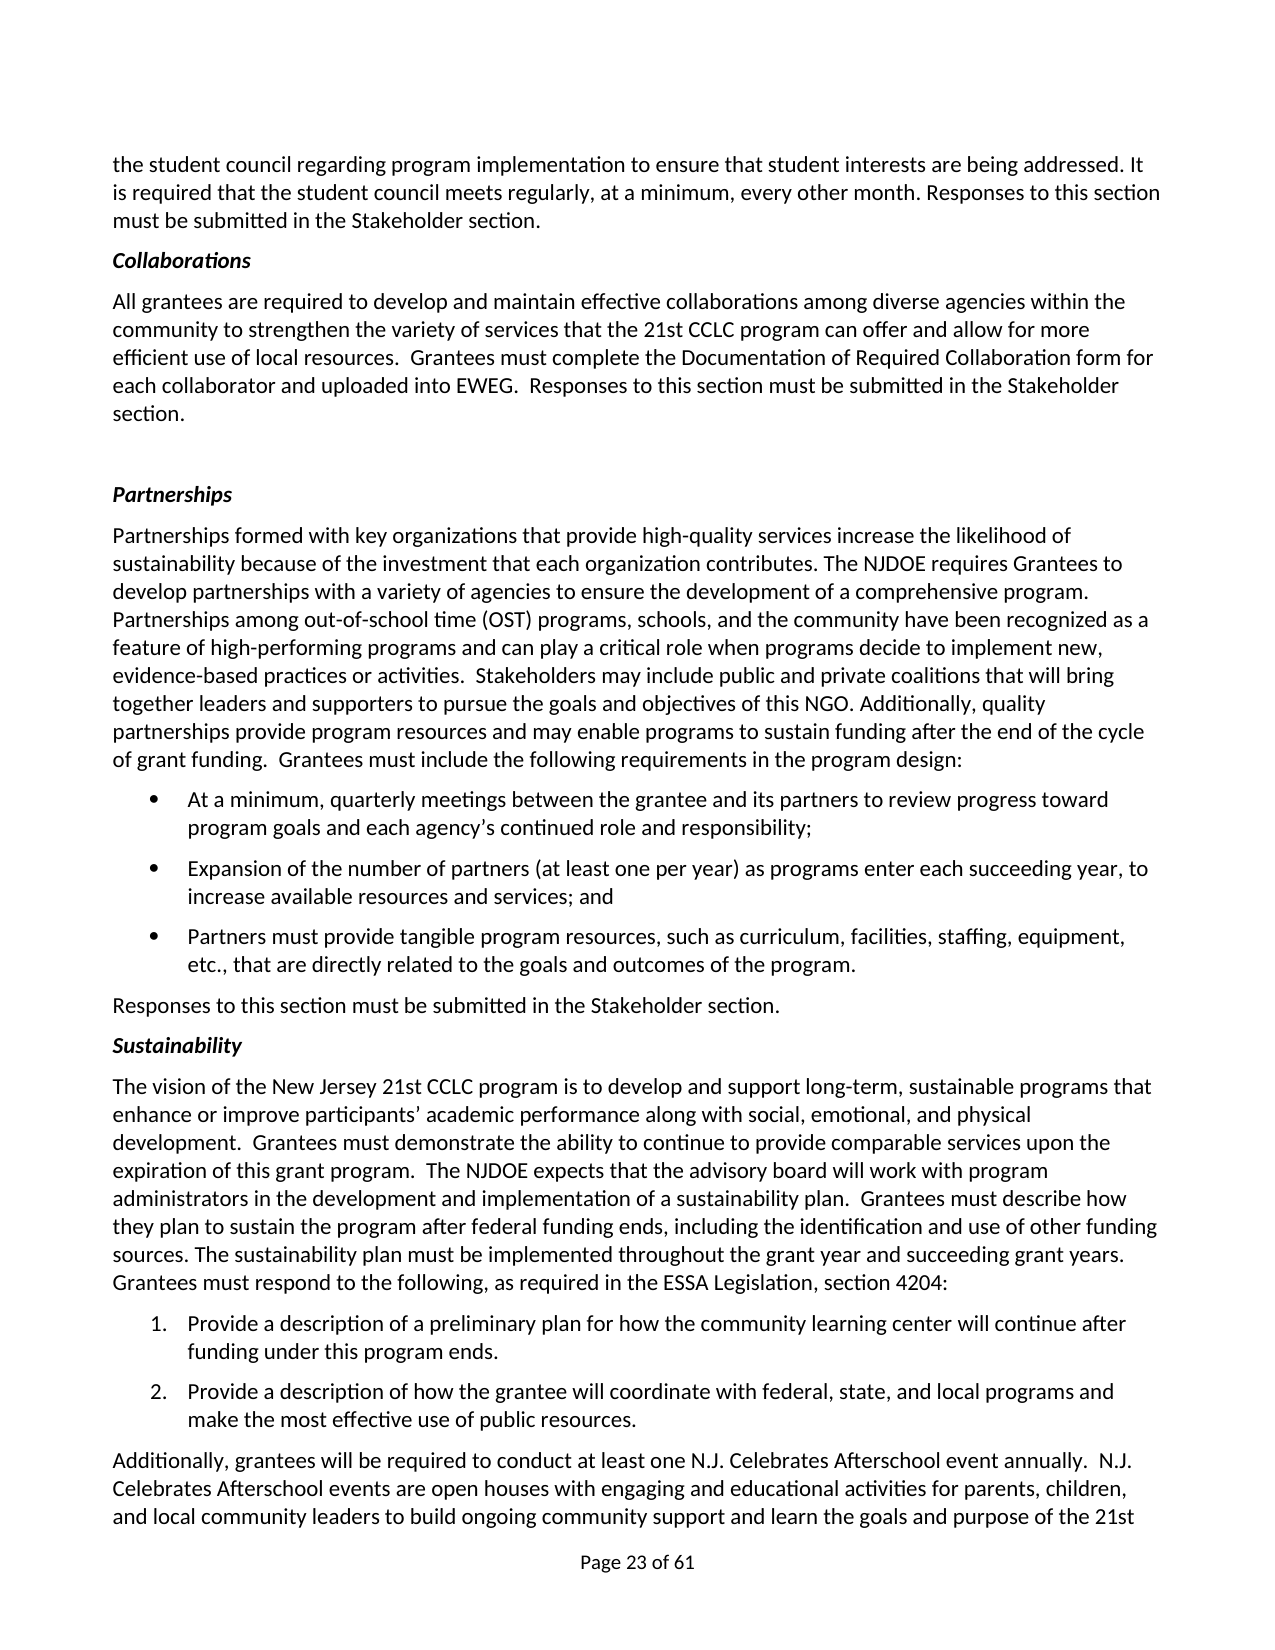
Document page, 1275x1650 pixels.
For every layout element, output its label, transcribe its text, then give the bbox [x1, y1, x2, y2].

list At a minimum, quarterly meetings between the grantee and its partners to review progress toward program goals and each agency’s continued role and responsibility; [150, 785, 1162, 841]
list Provide a description of how the grantee will coordinate with federal, state, and local programs and make the most effective use of public resources. [150, 1377, 1162, 1433]
text Responses to this section must be submitted in the Stakeholder section. [112, 991, 1162, 1019]
text Partnerships formed with key organizations that provide high-quality services increase the likelihood of sustainability because of the investment that each organization contributes. The NJDOE requires Grantees to develop partnerships with a variety of agencies to ensure the development of a comprehensive program. Partnerships among out-of-school time (OST) programs, schools, and the community have been recognized as a feature of high-performing programs and can play a critical role when programs decide to implement new, evidence-based practices or activities. Stakeholders may include public and private coalitions that will bring together leaders and supporters to pursue the goals and objectives of this NGO. Additionally, quality partnerships provide program resources and may enable programs to sustain funding after the end of the cycle of grant funding. Grantees must include the following requirements in the program design: [112, 521, 1162, 773]
list Partners must provide tangible program resources, such as curriculum, facilities, staffing, equipment, etc., that are directly related to the goals and outcomes of the program. [150, 922, 1162, 978]
list Provide a description of a preliminary plan for how the community learning center will continue after funding under this program ends. [150, 1309, 1162, 1365]
text Sustainability [112, 1032, 1162, 1059]
list Expansion of the number of partners (at least one per year) as programs enter each succeeding year, to increase available resources and services; and [150, 854, 1162, 910]
text The vision of the New Jersey 21st CCLC program is to develop and support long-term, sustainable programs that enhance or improve participants’ academic performance along with social, emotional, and physical development. Grantees must demonstrate the ability to continue to provide comparable services upon the expiration of this grant program. The NJDOE expects that the advisory board will work with program administrators in the development and implementation of a sustainability plan. Grantees must describe how they plan to sustain the program after federal funding ends, including the identification and use of other funding sources. The sustainability plan must be implemented throughout the grant year and succeeding grant years. Grantees must respond to the following, as required in the ESSA Legislation, section 4204: [112, 1072, 1162, 1296]
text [112, 150, 1162, 234]
text Collaborations [112, 247, 1162, 274]
text Partnerships [112, 480, 1162, 508]
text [112, 1446, 1162, 1530]
text All grantees are required to develop and maintain effective collaborations among diverse agencies within the community to strengthen the variety of services that the 21st CCLC program can offer and allow for more efficient use of local resources. Grantees must complete the Documentation of Required Collaboration form for each collaborator and uploaded into EWEG. Responses to this section must be submitted in the Stakeholder section. [112, 287, 1162, 427]
